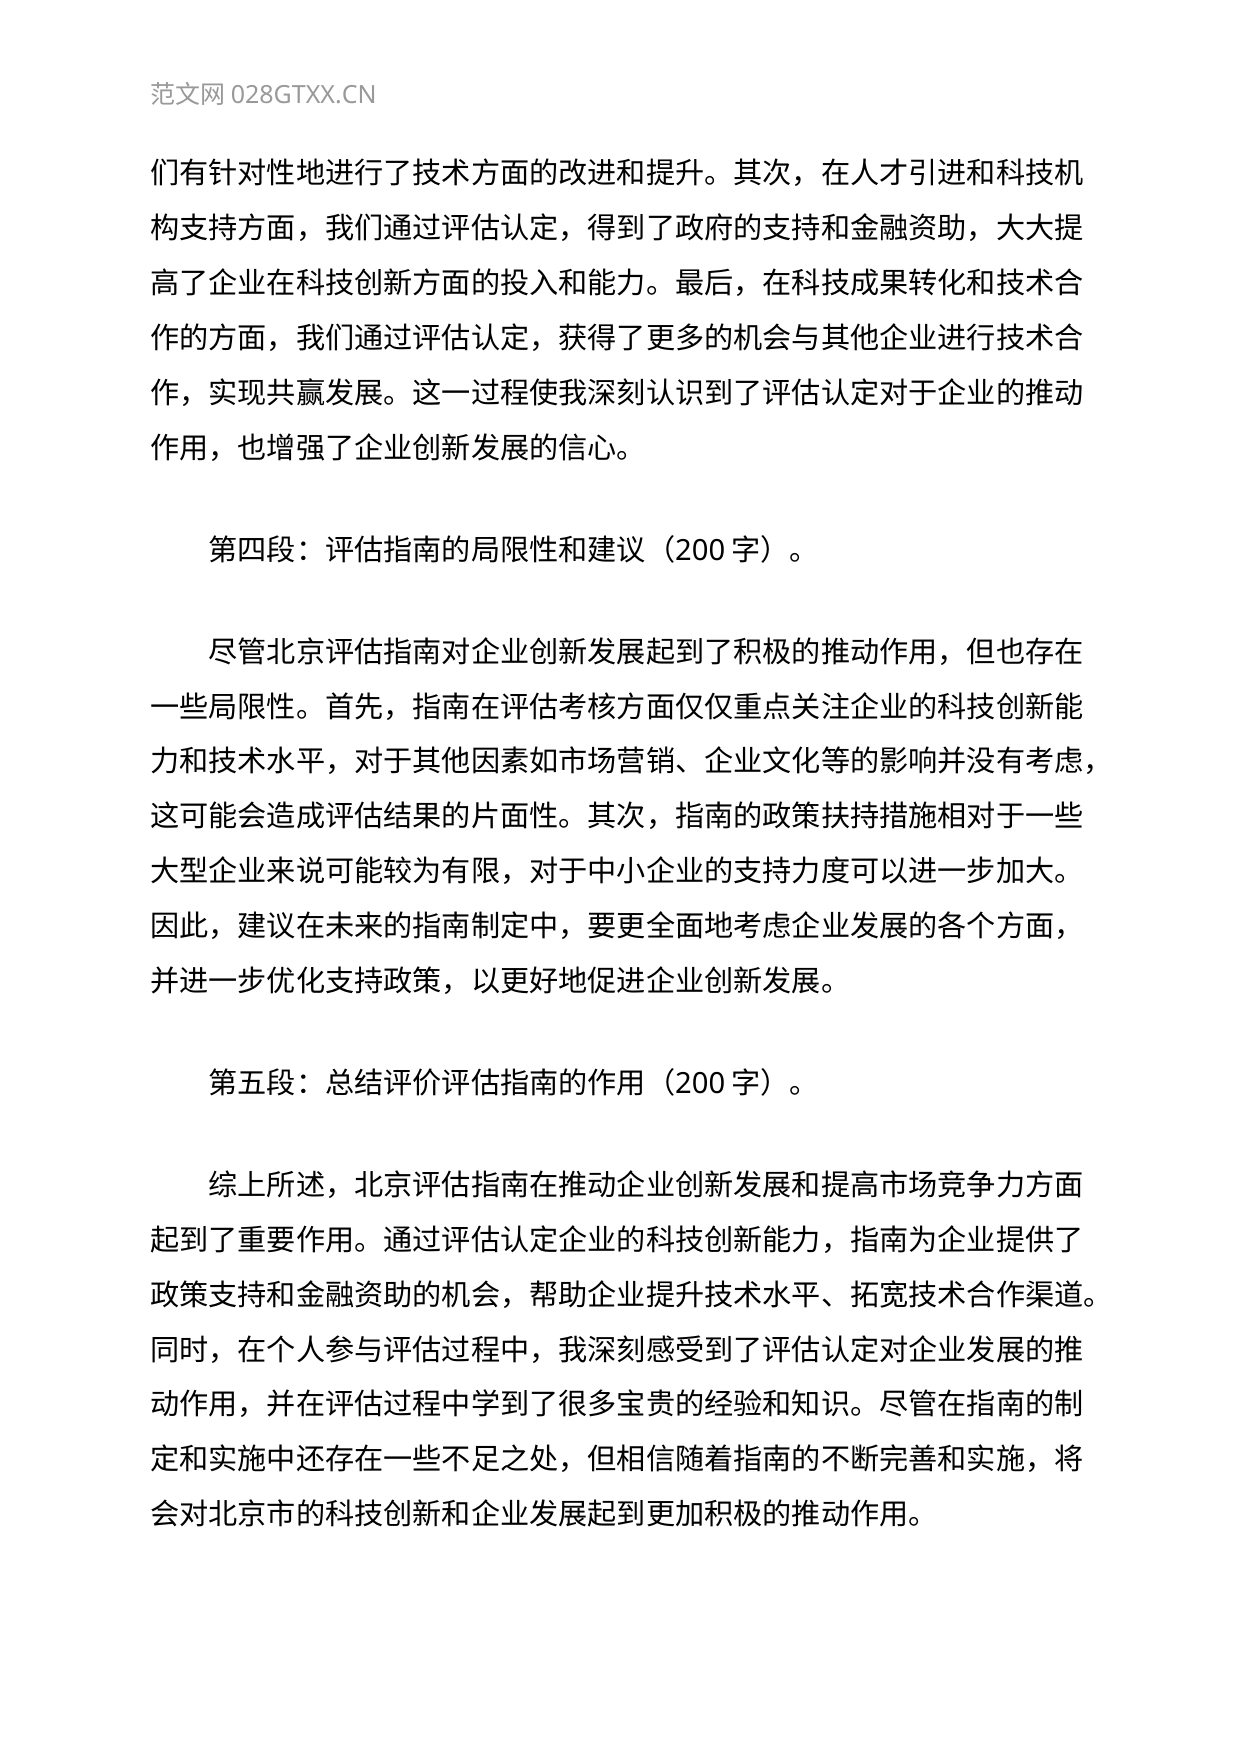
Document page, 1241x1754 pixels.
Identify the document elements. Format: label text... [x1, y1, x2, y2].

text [150, 150, 1090, 467]
text 第四段：评估指南的局限性和建议（200字）。 [150, 526, 1090, 569]
text 第五段：总结评价评估指南的作用（200字）。 [150, 1059, 1090, 1102]
text 综上所述，北京评估指南在推动企业创新发展和提高市场竞争力方面起到了重要作用。通过评估认定企业的科技创新能力，指南为企业提供了政策支持和金融资助的机会，帮助企业提升技术水平、拓宽技术合作渠道。同时，在个人参与评估过程中，我深刻感受到了评估认定对企业发展的推动作用，并在评估过程中学到了很多宝贵的经验和知识。尽管在指南的制定和实施中还存在一些不足之处，但相信随着指南的不断完善和实施，将会对北京市的科技创新和企业发展起到更加积极的推动作用。 [150, 1161, 1090, 1533]
text 尽管北京评估指南对企业创新发展起到了积极的推动作用，但也存在一些局限性。首先，指南在评估考核方面仅仅重点关注企业的科技创新能力和技术水平，对于其他因素如市场营销、企业文化等的影响并没有考虑，这可能会造成评估结果的片面性。其次，指南的政策扶持措施相对于一些大型企业来说可能较为有限，对于中小企业的支持力度可以进一步加大。因此，建议在未来的指南制定中，要更全面地考虑企业发展的各个方面，并进一步优化支持政策，以更好地促进企业创新发展。 [150, 628, 1090, 1000]
